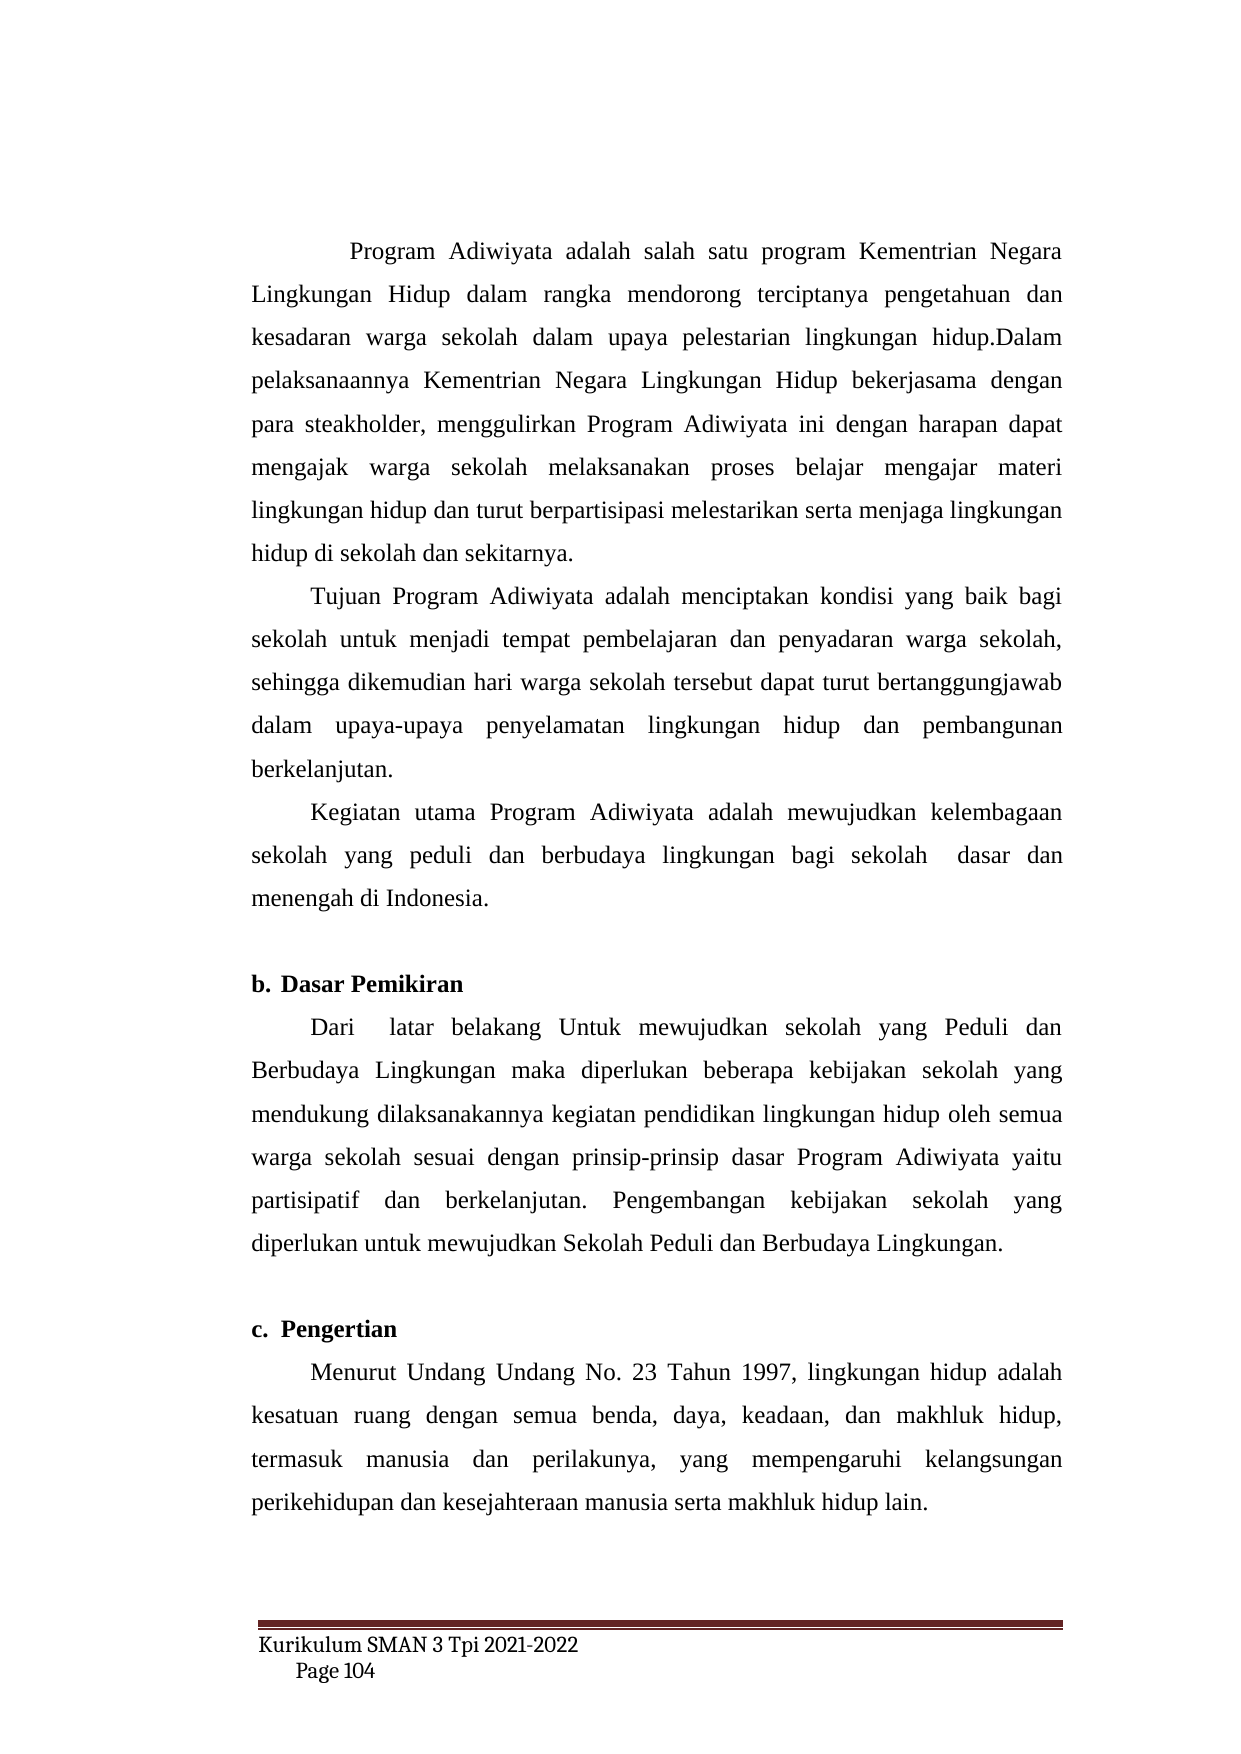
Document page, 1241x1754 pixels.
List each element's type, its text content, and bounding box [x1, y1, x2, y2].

list Pengertian [251, 1314, 1063, 1343]
list Kegiatan utama Program Adiwiyata adalah mewujudkan kelembagaan sekolah yang peduli dan berbudaya lingkungan bagi sekolah dasar dan menengah di Indonesia. [251, 797, 1063, 912]
list Dasar Pemikiran [251, 969, 1063, 998]
list Program Adiwiyata adalah salah satu program Kementrian Negara Lingkungan Hidup dalam rangka mendorong terciptanya pengetahuan dan kesadaran warga sekolah dalam upaya pelestarian lingkungan hidup.Dalam pelaksanaannya Kementrian Negara Lingkungan Hidup bekerjasama dengan para steakholder, menggulirkan Program Adiwiyata ini dengan harapan dapat mengajak warga sekolah melaksanakan proses belajar mengajar materi lingkungan hidup dan turut berpartisipasi melestarikan serta menjaga lingkungan hidup di sekolah dan sekitarnya. [251, 236, 1063, 567]
list Dari latar belakang Untuk mewujudkan sekolah yang Peduli dan Berbudaya Lingkungan maka diperlukan beberapa kebijakan sekolah yang mendukung dilaksanakannya kegiatan pendidikan lingkungan hidup oleh semua warga sekolah sesuai dengan prinsip-prinsip dasar Program Adiwiyata yaitu partisipatif dan berkelanjutan. Pengembangan kebijakan sekolah yang diperlukan untuk mewujudkan Sekolah Peduli dan Berbudaya Lingkungan. [251, 1012, 1063, 1257]
list Menurut Undang Undang No. 23 Tahun 1997, lingkungan hidup adalah kesatuan ruang dengan semua benda, daya, keadaan, dan makhluk hidup, termasuk manusia dan perilakunya, yang mempengaruhi kelangsungan perikehidupan dan kesejahteraan manusia serta makhluk hidup lain. [251, 1357, 1063, 1516]
list Tujuan Program Adiwiyata adalah menciptakan kondisi yang baik bagi sekolah untuk menjadi tempat pembelajaran dan penyadaran warga sekolah, sehingga dikemudian hari warga sekolah tersebut dapat turut bertanggungjawab dalam upaya-upaya penyelamatan lingkungan hidup dan pembangunan berkelanjutan. [251, 581, 1063, 782]
